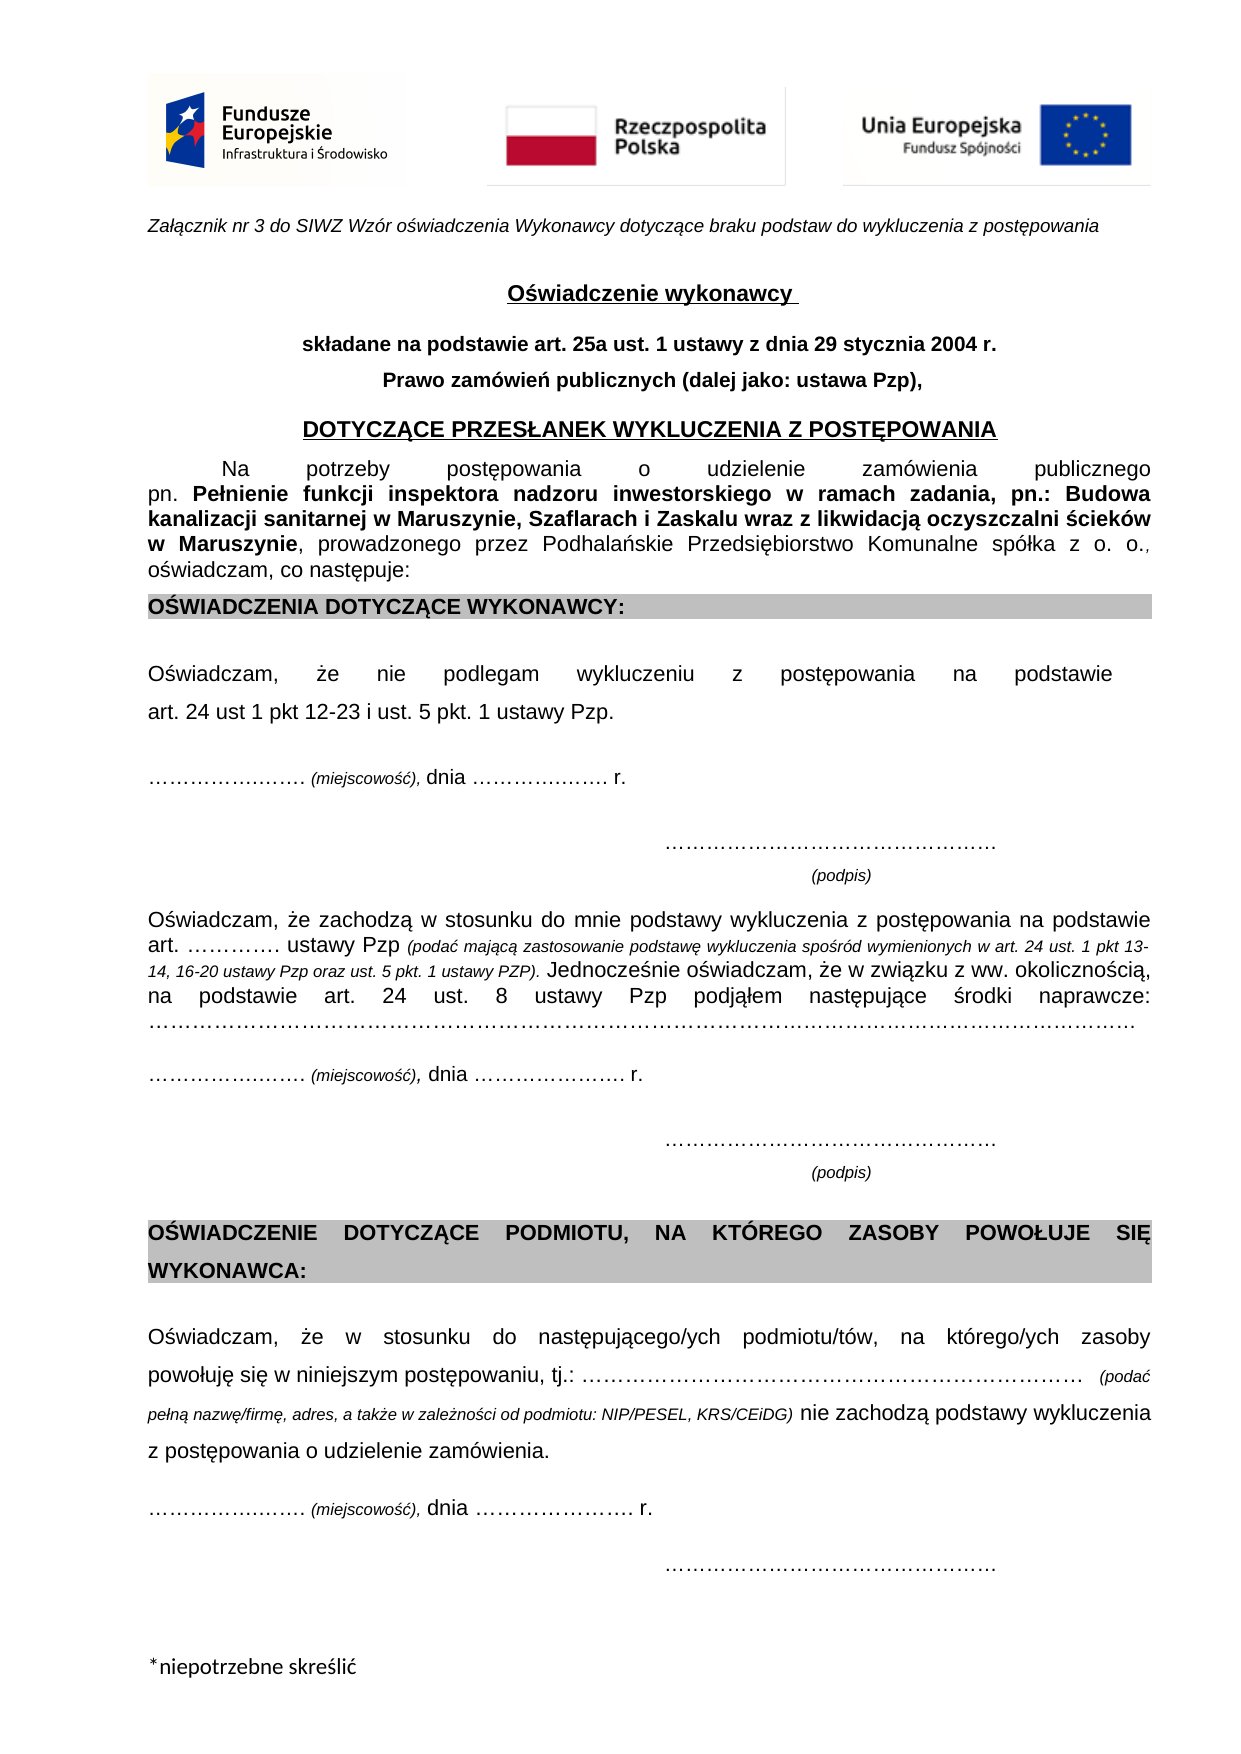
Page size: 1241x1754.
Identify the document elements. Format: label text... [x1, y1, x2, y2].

text (podpis) [738, 866, 1152, 885]
text OŚWIADCZENIE DOTYCZĄCE PODMIOTU, NA KTÓREGO ZASOBY POWOŁUJE SIĘ WYKONAWCA: [148, 1220, 1152, 1283]
text Prawo zamówień publicznych (dalej jako: ustawa Pzp), [148, 368, 1152, 392]
text Oświadczam, że nie podlegam wykluczeniu z postępowania na podstawie art. 24 ust 1 pkt 12-23 i ust. 5 pkt. 1 ustawy Pzp. [148, 661, 1152, 724]
text ………………………………………… [148, 1126, 1152, 1150]
text …………….……. (miejscowość), dnia ………….……. r. [148, 765, 1152, 789]
text DOTYCZĄCE PRZESŁANEK WYKLUCZENIA Z POSTĘPOWANIA [148, 416, 1152, 442]
text …………….……. (miejscowość), dnia …………………. r. [148, 1062, 1152, 1086]
text Oświadczam, że w stosunku do następującego/ych podmiotu/tów, na którego/ych zasoby powołuję się w niniejszym postępowaniu, tj.: …………………………………………………………… (podać pełną nazwę/firmę, adres, a także w zależności od podmiotu: NIP/PESEL, KRS/CEiDG) nie zachodzą podstawy wykluczenia z postępowania o udzielenie zamówienia. [148, 1324, 1152, 1463]
text Oświadczenie wykonawcy [148, 280, 1152, 306]
text Oświadczam, że zachodzą w stosunku do mnie podstawy wykluczenia z postępowania na podstawie art. …………. ustawy Pzp (podać mającą zastosowanie podstawę wykluczenia spośród wymienionych w art. 24 ust. 1 pkt 13-14, 16-20 ustawy Pzp oraz ust. 5 pkt. 1 ustawy PZP). Jednocześnie oświadczam, że w związku z ww. okolicznością, na podstawie art. 24 ust. 8 ustawy Pzp podjąłem następujące środki naprawcze: ………………………………………………………………………………………………………………………… [148, 907, 1152, 1033]
text ………………………………………… [148, 1552, 1152, 1576]
text (podpis) [738, 1162, 1152, 1182]
text Załącznik nr 3 do SIWZ Wzór oświadczenia Wykonawcy dotyczące braku podstaw do wykluczenia z postępowania [148, 215, 1152, 237]
text …………….……. (miejscowość), dnia …………………. r. [148, 1495, 1152, 1520]
text OŚWIADCZENIA DOTYCZĄCE WYKONAWCY: [148, 594, 1152, 619]
text Na potrzeby postępowania o udzielenie zamówienia publicznego pn. Pełnienie funkcji inspektora nadzoru inwestorskiego w ramach zadania, pn.: Budowa kanalizacji sanitarnej w Maruszynie, Szaflarach i Zaskalu wraz z likwidacją oczyszczalni ścieków w Maruszynie, prowadzonego przez Podhalańskie Przedsiębiorstwo Komunalne spółka z o. o., oświadczam, co następuje: [148, 456, 1152, 582]
text ………………………………………… [148, 830, 1152, 854]
text składane na podstawie art. 25a ust. 1 ustawy z dnia 29 stycznia 2004 r. [148, 332, 1152, 356]
